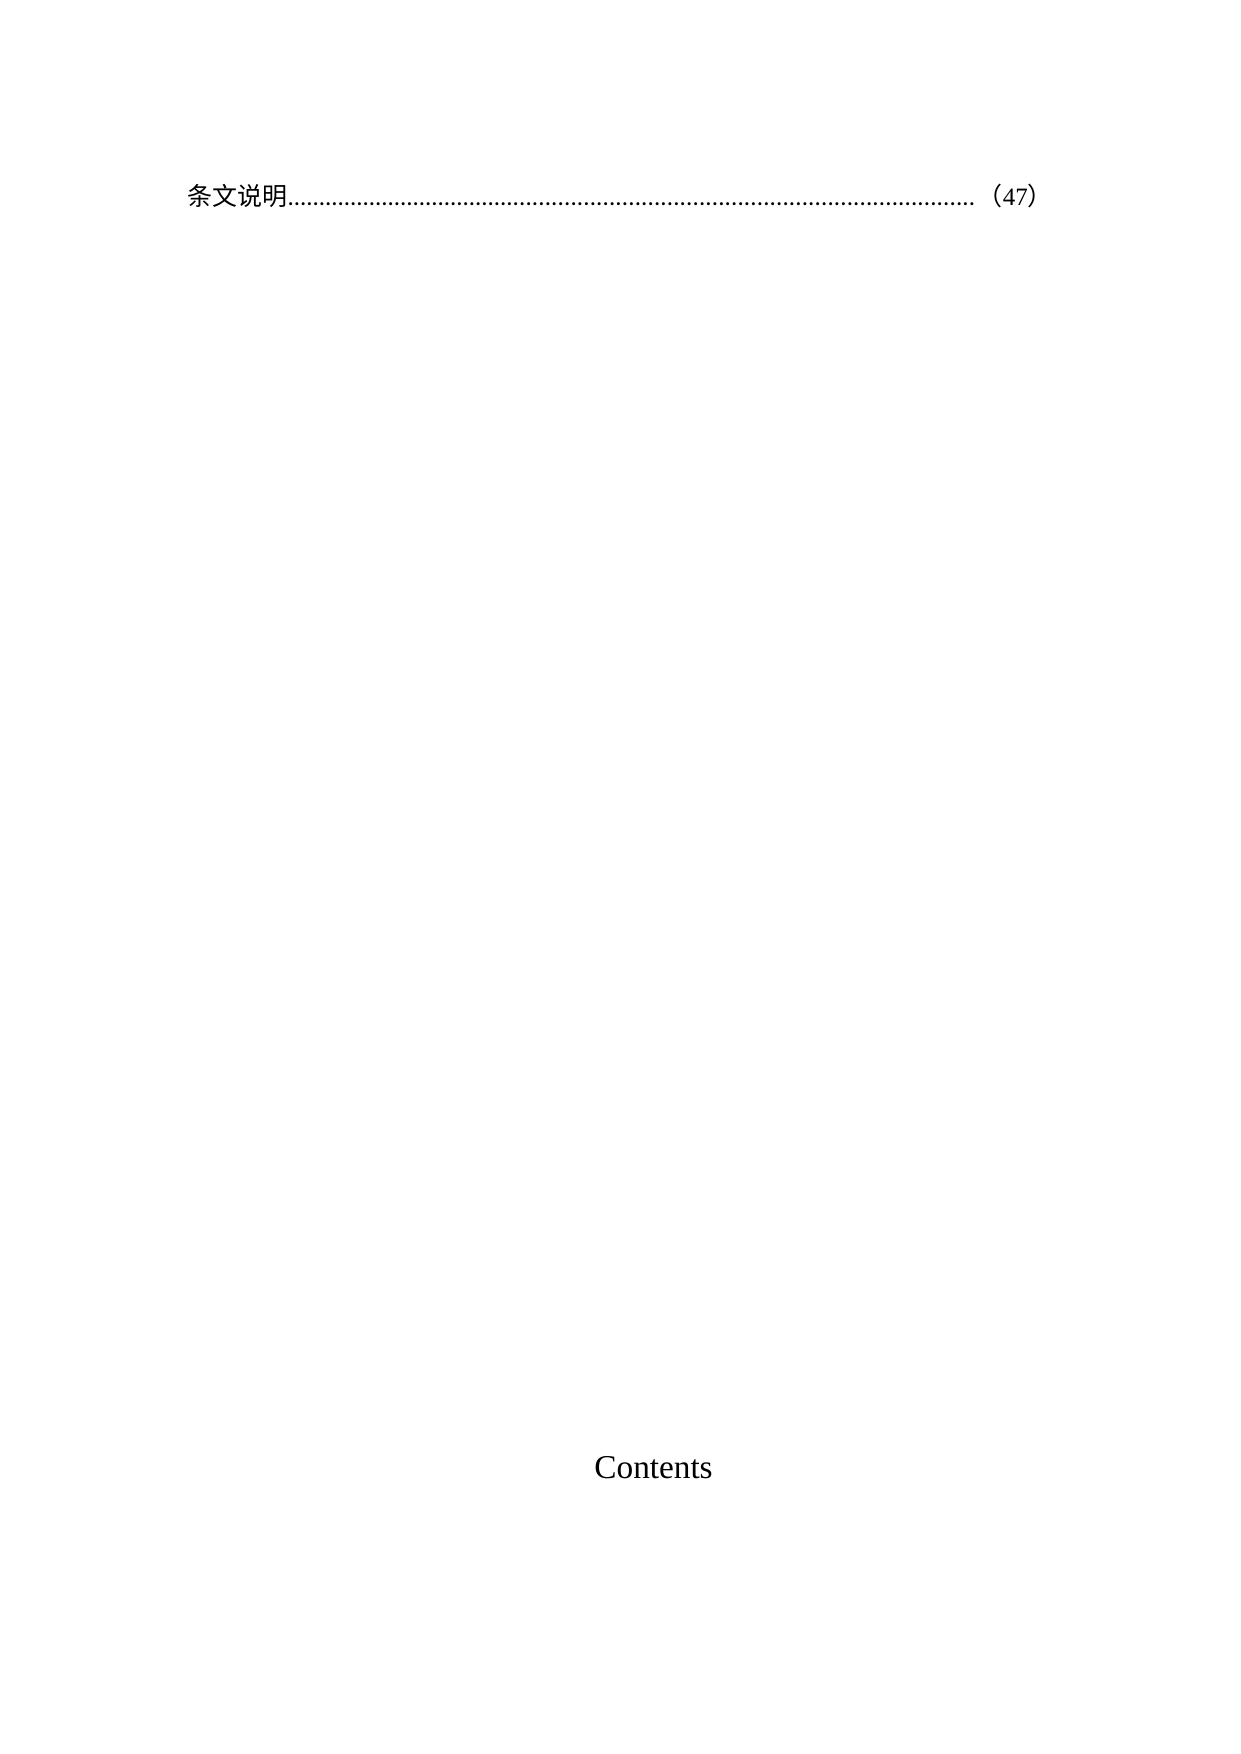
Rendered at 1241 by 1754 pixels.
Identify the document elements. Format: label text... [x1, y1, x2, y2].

text 条文说明 （47） [187, 162, 1053, 227]
text Contents [187, 1434, 1053, 1499]
